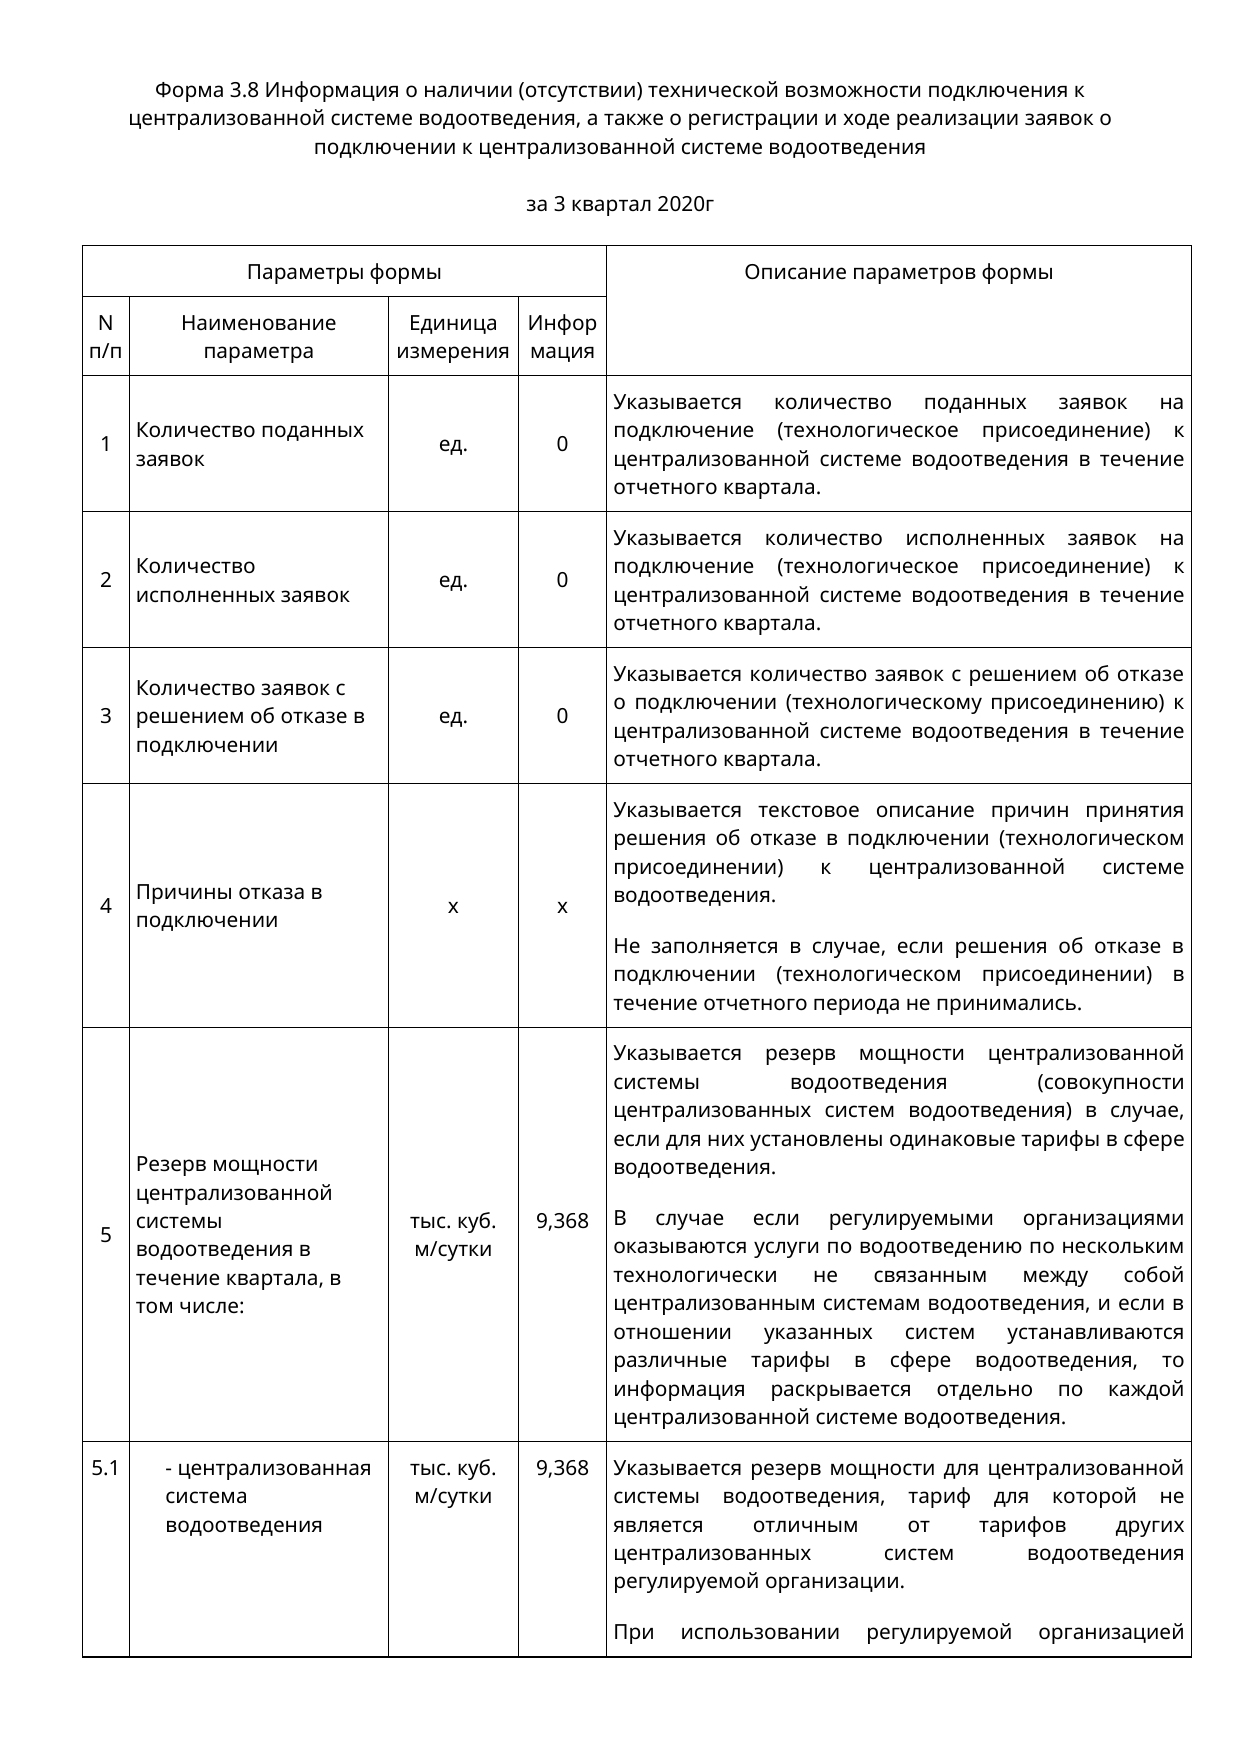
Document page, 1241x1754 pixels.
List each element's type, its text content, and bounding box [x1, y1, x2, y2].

table_cell тыс. куб. м/сутки [389, 1442, 518, 1656]
table_cell Указывается текстовое описание причин принятия решения об отказе в подключении (технологическом присоединении) к централизованной системе водоотведения. [607, 784, 1191, 919]
table_cell В случае если регулируемыми организациями оказываются услуги по водоотведению по нескольким технологически не связанным между собой централизованным системам водоотведения, и если в отношении указанных систем устанавливаются различные тарифы в сфере водоотведения, то информация раскрывается отдельно по каждой централизованной системе водоотведения. [607, 1191, 1191, 1441]
table_cell ед. [389, 648, 518, 783]
table_cell Информация [519, 297, 606, 375]
table_cell 9,368 [519, 1442, 606, 1656]
table_cell 0 [519, 376, 606, 511]
table_cell Количество поданных заявок [130, 376, 388, 511]
table_cell N п/п [83, 297, 129, 375]
table_cell Указывается количество поданных заявок на подключение (технологическое присоединение) к централизованной системе водоотведения в течение отчетного квартала. [607, 376, 1191, 511]
table_cell 5.1 [83, 1442, 129, 1656]
table_cell Количество заявок с решением об отказе в подключении [130, 648, 388, 783]
table_cell Указывается резерв мощности централизованной системы водоотведения (совокупности централизованных систем водоотведения) в случае, если для них установлены одинаковые тарифы в сфере водоотведения. [607, 1028, 1191, 1191]
table_cell Не заполняется в случае, если решения об отказе в подключении (технологическом присоединении) в течение отчетного периода не принимались. [607, 919, 1191, 1027]
table_cell Указывается резерв мощности для централизованной системы водоотведения, тариф для которой не является отличным от тарифов других централизованных систем водоотведения регулируемой организации. [607, 1442, 1191, 1606]
table_cell 4 [83, 784, 129, 1027]
table_cell Количество исполненных заявок [130, 512, 388, 647]
table_cell 0 [519, 512, 606, 647]
table_cell 9,368 [519, 1028, 606, 1441]
table_cell Причины отказа в подключении [130, 784, 388, 1027]
table_cell 1 [83, 376, 129, 511]
table_cell ед. [389, 512, 518, 647]
table_cell Указывается количество заявок с решением об отказе о подключении (технологическому присоединению) к централизованной системе водоотведения в течение отчетного квартала. [607, 648, 1191, 783]
table_cell - централизованная система водоотведения [130, 1442, 388, 1656]
table_cell Наименование параметра [130, 297, 388, 375]
table_cell тыс. куб. м/сутки [389, 1028, 518, 1441]
table_cell 0 [519, 648, 606, 783]
table_cell Резерв мощности централизованной системы водоотведения в течение квартала, в том числе: [130, 1028, 388, 1441]
table_header Параметры формы [83, 246, 606, 296]
table_cell 2 [83, 512, 129, 647]
table_header Описание параметров формы [607, 246, 1191, 375]
text Форма 3.8 Информация о наличии (отсутствии) технической возможности подключения к централизованной системе водоотведения, а также о регистрации и ходе реализации заявок о подключении к централизованной системе водоотведения [75, 75, 1165, 160]
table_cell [607, 1606, 1191, 1656]
table_cell Единица измерения [389, 297, 518, 375]
table_cell Указывается количество исполненных заявок на подключение (технологическое присоединение) к централизованной системе водоотведения в течение отчетного квартала. [607, 512, 1191, 647]
table_cell 5 [83, 1028, 129, 1441]
table_cell 3 [83, 648, 129, 783]
table_cell х [519, 784, 606, 1027]
table_cell x [389, 784, 518, 1027]
text за 3 квартал 2020г [75, 189, 1165, 217]
table_cell ед. [389, 376, 518, 511]
